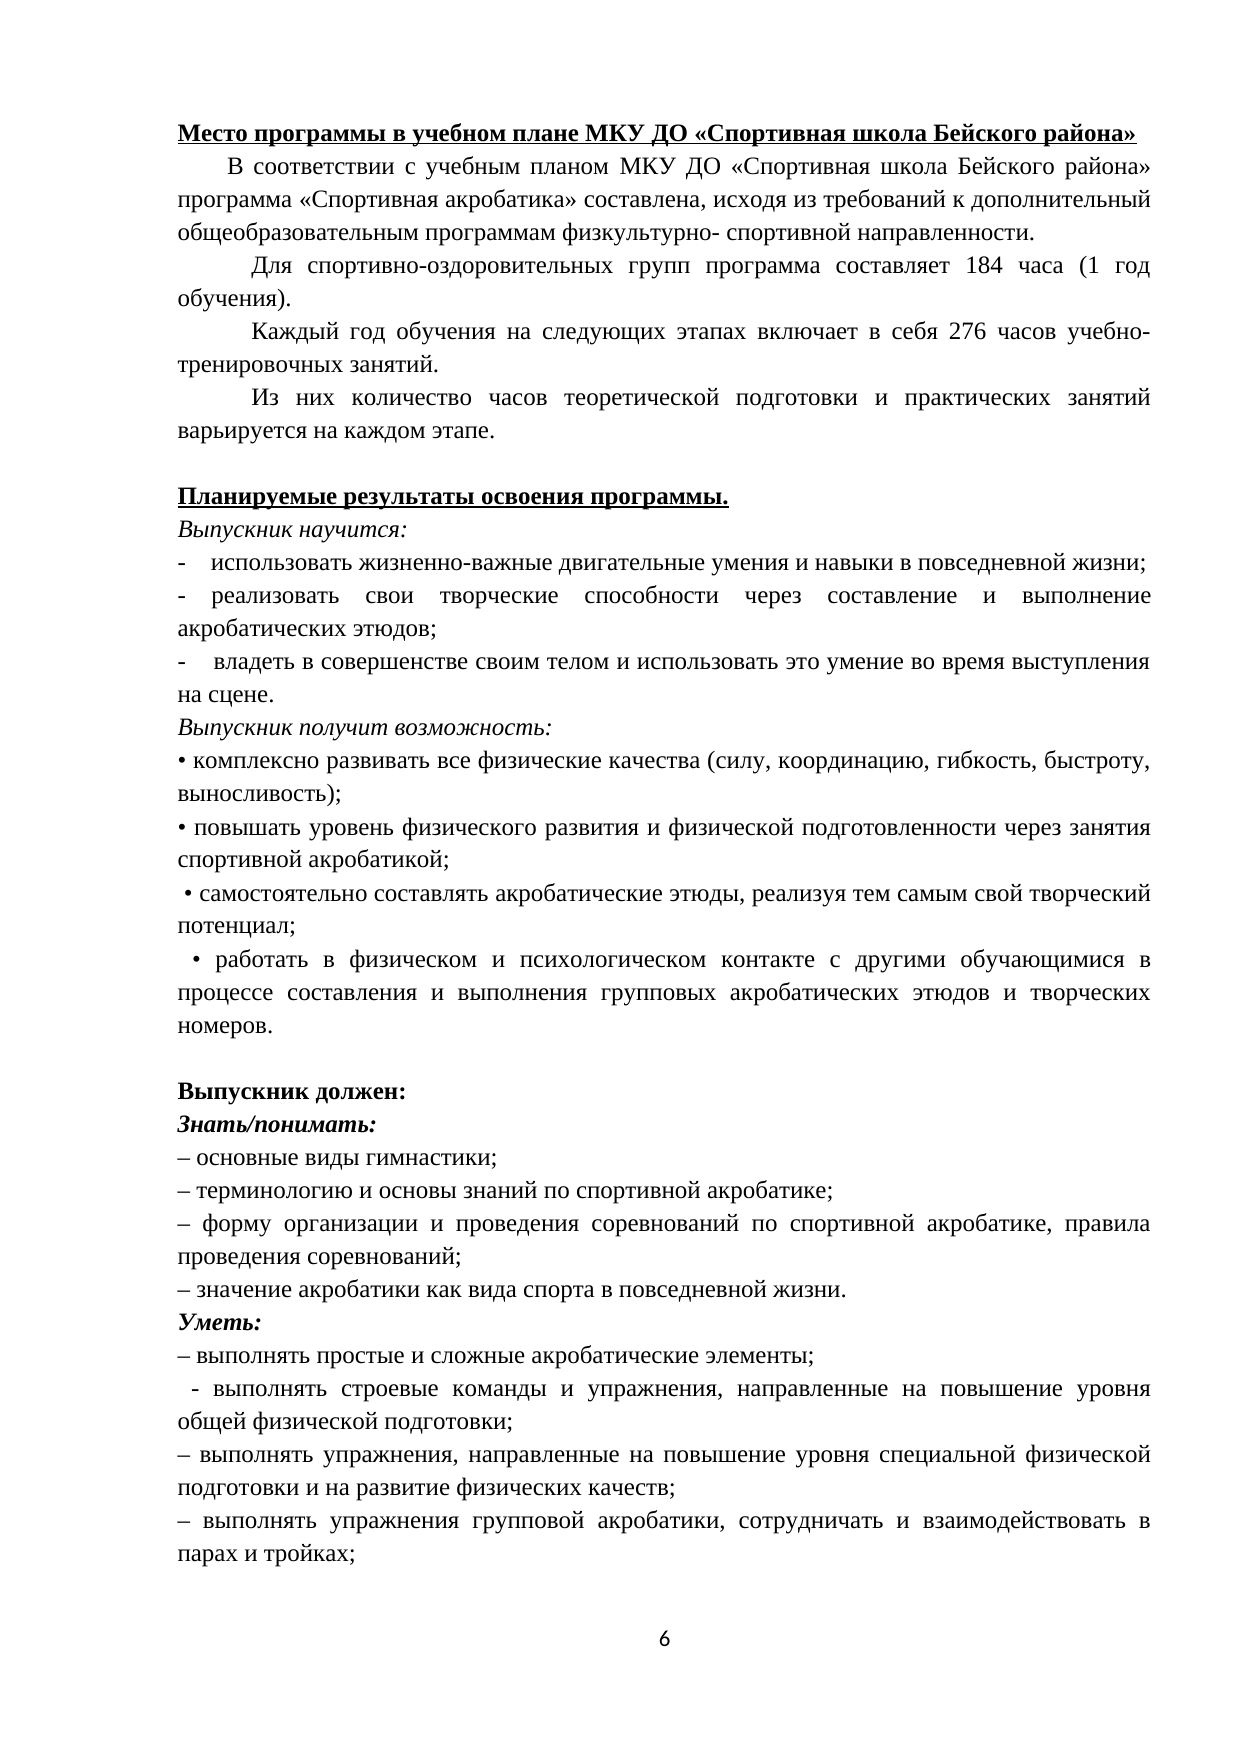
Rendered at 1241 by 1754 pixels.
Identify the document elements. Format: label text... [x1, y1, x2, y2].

text • работать в физическом и психологическом контакте с другими обучающимися в процессе составления и выполнения групповых акробатических этюдов и творческих номеров. [177, 944, 1152, 1038]
text – форму организации и проведения соревнований по спортивной акробатике, правила проведения соревнований; [177, 1208, 1152, 1269]
text Выпускник научится: [177, 514, 1152, 543]
text Знать/понимать: [177, 1109, 1152, 1137]
text – выполнять упражнения, направленные на повышение уровня специальной физической подготовки и на развитие физических качеств; [177, 1439, 1152, 1501]
text Место программы в учебном плане МКУ ДО «Спортивная школа Бейского района» [177, 118, 1152, 147]
text • самостоятельно составлять акробатические этюды, реализуя тем самым свой творческий потенциал; [177, 878, 1152, 939]
text Уметь: [177, 1307, 1152, 1336]
text Для спортивно-оздоровительных групп программа составляет 184 часа (1 год обучения). [177, 250, 1152, 312]
text Выпускник должен: [177, 1076, 1152, 1104]
text – выполнять простые и сложные акробатические элементы; [177, 1340, 1152, 1369]
text - использовать жизненно-важные двигательные умения и навыки в повседневной жизни; [177, 547, 1152, 576]
text Каждый год обучения на следующих этапах включает в себя 276 часов учебно-тренировочных занятий. [177, 316, 1152, 378]
text – значение акробатики как вида спорта в повседневной жизни. [177, 1274, 1152, 1303]
text Из них количество часов теоретической подготовки и практических занятий варьируется на каждом этапе. [177, 382, 1152, 444]
text Планируемые результаты освоения программы. [177, 481, 1152, 510]
text – выполнять упражнения групповой акробатики, сотрудничать и взаимодействовать в парах и тройках; [177, 1505, 1152, 1567]
text • комплексно развивать все физические качества (силу, координацию, гибкость, быстроту, выносливость); [177, 746, 1152, 807]
text Выпускник получит возможность: [177, 712, 1152, 741]
text - выполнять строевые команды и упражнения, направленные на повышение уровня общей физической подготовки; [177, 1373, 1152, 1435]
text • повышать уровень физического развития и физической подготовленности через занятия спортивной акробатикой; [177, 812, 1152, 873]
text - реализовать свои творческие способности через составление и выполнение акробатических этюдов; [177, 580, 1152, 642]
text – терминологию и основы знаний по спортивной акробатике; [177, 1175, 1152, 1203]
text - владеть в совершенстве своим телом и использовать это умение во время выступления на сцене. [177, 646, 1152, 708]
text – основные виды гимнастики; [177, 1142, 1152, 1171]
text В соответствии с учебным планом МКУ ДО «Спортивная школа Бейского района» программа «Спортивная акробатика» составлена, исходя из требований к дополнительный общеобразовательным программам физкультурно- спортивной направленности. [177, 151, 1152, 246]
